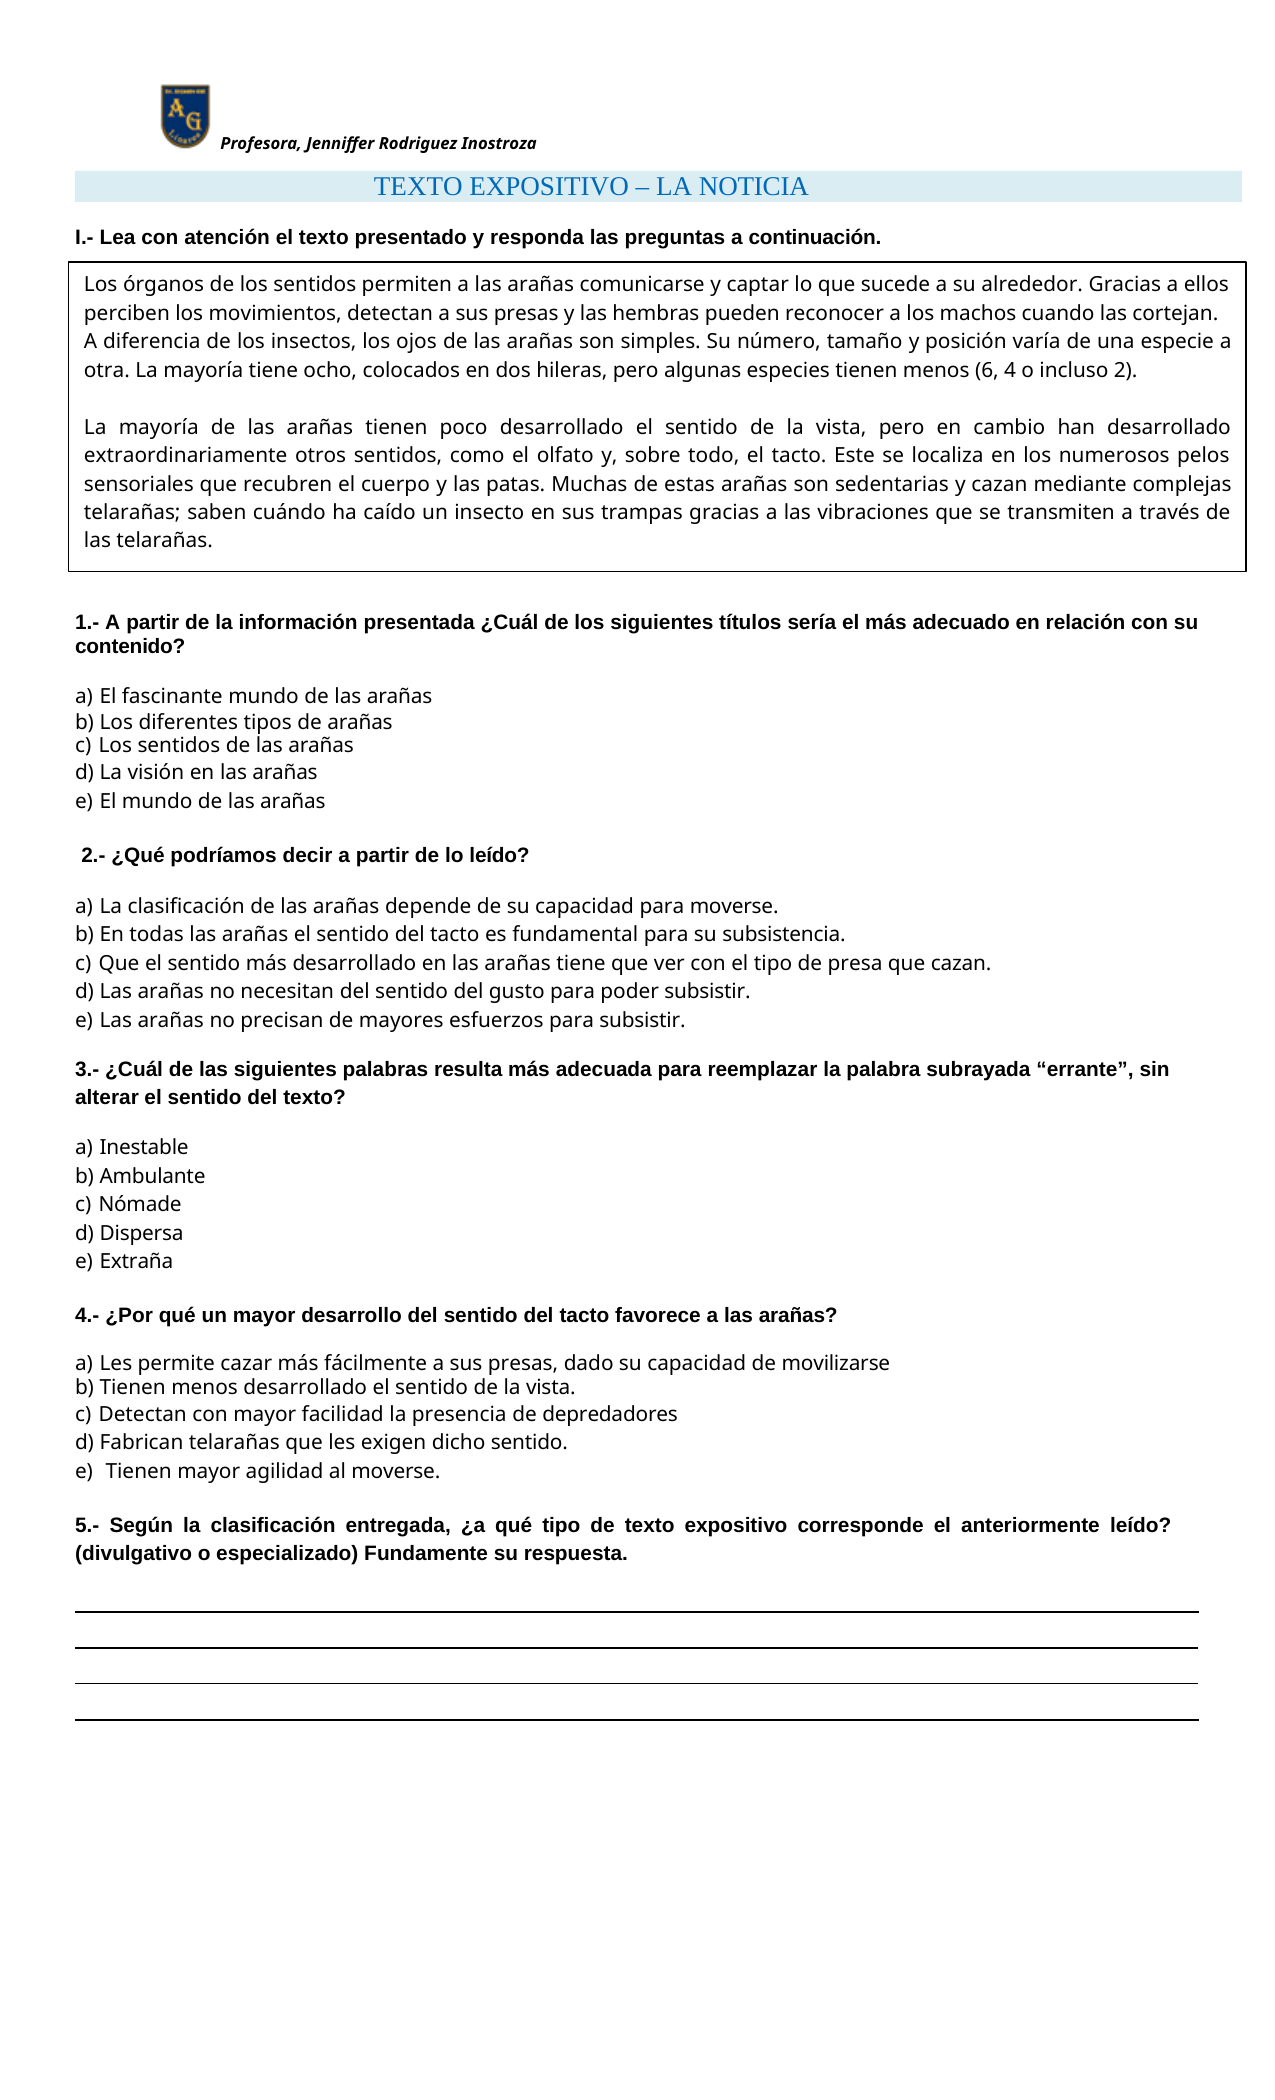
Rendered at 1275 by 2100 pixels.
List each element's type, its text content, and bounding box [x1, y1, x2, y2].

list El fascinante mundo de las arañas [75, 682, 1267, 710]
list La clasificación de las arañas depende de su capacidad para moverse. [75, 891, 1267, 919]
subtitle 2.- ¿Qué podríamos decir a partir de lo leído? [81, 843, 1267, 867]
subtitle I.- Lea con atención el texto presentado y responda las preguntas a continuación. [75, 225, 1267, 249]
text 1.- A partir de la información presentada ¿Cuál de los siguientes títulos sería el más adecuado en relación con su contenido? [75, 610, 1267, 658]
subtitle 5.- Según la clasificación entregada, ¿a qué tipo de texto expositivo corresponde el anteriormente leído? (divulgativo o especializado) Fundamente su respuesta. [75, 1513, 1267, 1564]
list Extraña [75, 1246, 1267, 1275]
subtitle 3.- ¿Cuál de las siguientes palabras resulta más adecuada para reemplazar la palabra subrayada “errante”, sin alterar el sentido del texto? [75, 1057, 1221, 1109]
list Fabrican telarañas que les exigen dicho sentido. [75, 1427, 1267, 1456]
list Inestable [75, 1132, 1267, 1161]
list Detectan con mayor facilidad la presencia de depredadores [75, 1399, 1267, 1427]
list Tienen menos desarrollado el sentido de la vista. [75, 1375, 1267, 1399]
list El mundo de las arañas [75, 786, 1267, 814]
list Nómade [75, 1189, 1267, 1218]
subtitle 4.- ¿Por qué un mayor desarrollo del sentido del tacto favorece a las arañas? [75, 1303, 1267, 1327]
list La visión en las arañas [75, 758, 1267, 786]
list Dispersa [75, 1218, 1267, 1246]
list Que el sentido más desarrollado en las arañas tiene que ver con el tipo de presa que cazan. [75, 948, 1267, 977]
list Les permite cazar más fácilmente a sus presas, dado su capacidad de movilizarse [75, 1351, 1267, 1375]
list Los sentidos de las arañas [75, 734, 1267, 758]
list En todas las arañas el sentido del tacto es fundamental para su subsistencia. [75, 919, 1267, 948]
list Las arañas no precisan de mayores esfuerzos para subsistir. [75, 1005, 1267, 1033]
list Ambulante [75, 1161, 1267, 1189]
list Los diferentes tipos de arañas [75, 710, 1267, 734]
list Las arañas no necesitan del sentido del gusto para poder subsistir. [75, 977, 1267, 1005]
list Tienen mayor agilidad al moverse. [75, 1456, 1267, 1484]
